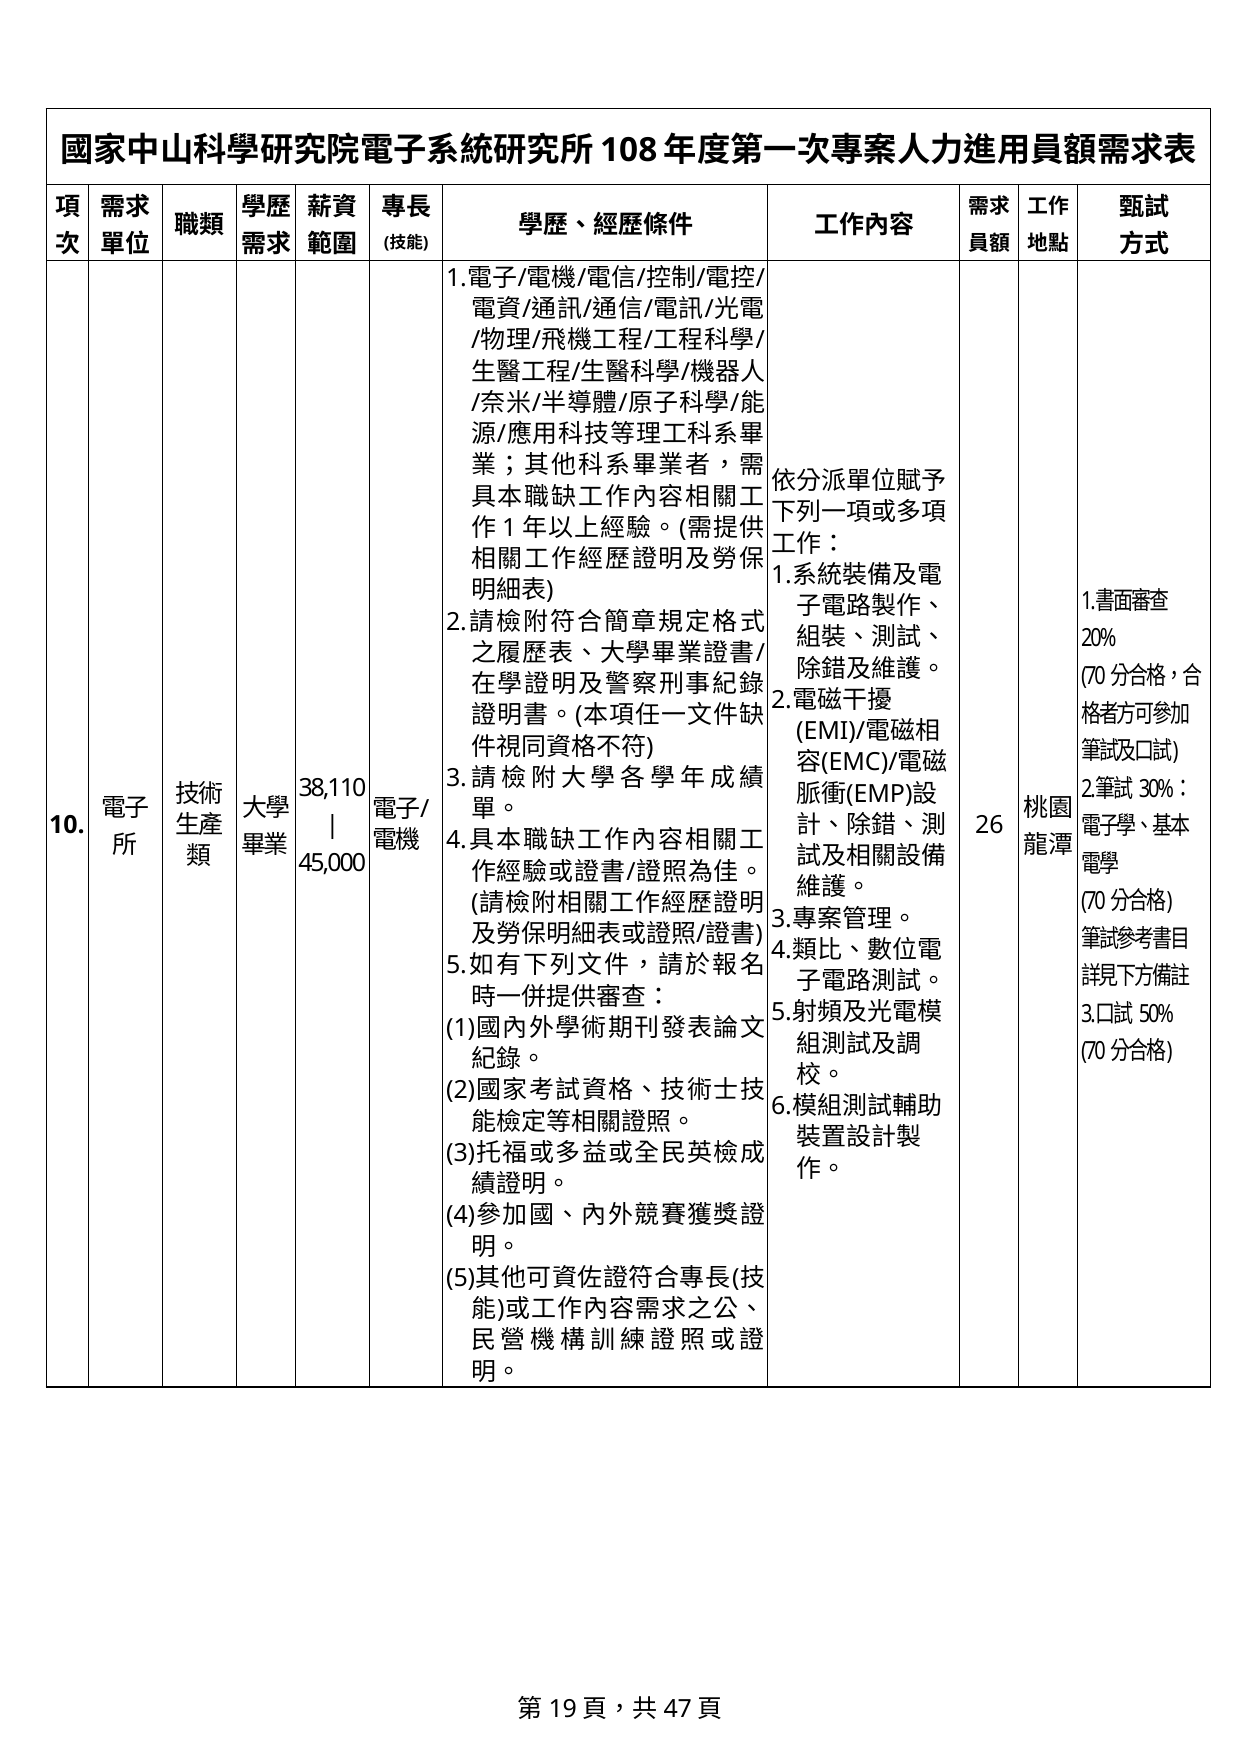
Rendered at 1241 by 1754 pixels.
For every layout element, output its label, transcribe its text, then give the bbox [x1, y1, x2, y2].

table_cell 26 [960, 261, 1018, 1386]
table_cell 工作內容 [768, 185, 959, 260]
table_cell 依分派單位賦予下列一項或多項工作： 1.系統裝備及電子電路製作、組裝、測試、除錯及維護。 2.電磁干擾(EMI)/電磁相容(EMC)/電磁脈衝(EMP)設計、除錯、測試及相關設備維護。 3.專案管理。 4.類比、數位電子電路測試。 5.射頻及光電模組測試及調校。 6.模組測試輔助裝置設計製作。 [768, 261, 959, 1386]
table_cell 項次 [47, 185, 88, 260]
table_cell 電子/電機 [370, 261, 442, 1386]
table_cell 甄試 方式 [1078, 185, 1210, 260]
table_cell 技術 生產類 [163, 261, 236, 1386]
table_cell 薪資 範圍 [296, 185, 369, 260]
table_cell 學歷、經歷條件 [443, 185, 767, 260]
table_cell 大學畢業 [237, 261, 295, 1386]
table_cell 1.電子/電機/電信/控制/電控/電資/通訊/通信/電訊/光電/物理/飛機工程/工程科學/生醫工程/生醫科學/機器人/奈米/半導體/原子科學/能源/應用科技等理工科系畢業；其他科系畢業者，需具本職缺工作內容相關工作1年以上經驗。(需提供相關工作經歷證明及勞保明細表) 2.請檢附符合簡章規定格式之履歷表、大學畢業證書/在學證明及警察刑事紀錄證明書。(本項任一文件缺件視同資格不符) 3.請檢附大學各學年成績單。 4.具本職缺工作內容相關工作經驗或證書/證照為佳。(請檢附相關工作經歷證明及勞保明細表或證照/證書) 5.如有下列文件，請於報名時一併提供審查： (1)國內外學術期刊發表論文紀錄。 (2)國家考試資格、技術士技能檢定等相關證照。 (3)托福或多益或全民英檢成績證明。 (4)參加國、內外競賽獲獎證明。 (5)其他可資佐證符合專長(技能)或工作內容需求之公、民營機構訓練證照或證明。 [443, 261, 767, 1386]
table_cell 需求 員額 [960, 185, 1018, 260]
table_cell 學歷 需求 [237, 185, 295, 260]
table_cell 工作 地點 [1019, 185, 1077, 260]
table_cell 桃園 龍潭 [1019, 261, 1077, 1386]
table_header 國家中山科學研究院電子系統研究所108年度第一次專案人力進用員額需求表 [47, 109, 1210, 184]
table_cell 38,110| 45,000 [296, 261, 369, 1386]
table_cell [47, 261, 88, 1386]
table_cell 1.書面審查20% (70分合格，合格者方可參加筆試及口試) 2.筆試30%： 電子學、基本電學 (70分合格) 筆試參考書目詳見下方備註 3.口試50% (70分合格) [1078, 261, 1210, 1386]
table_cell 需求 單位 [89, 185, 162, 260]
table_cell 職類 [163, 185, 236, 260]
table_cell 專長 (技能) [370, 185, 442, 260]
table_cell 電子所 [89, 261, 162, 1386]
